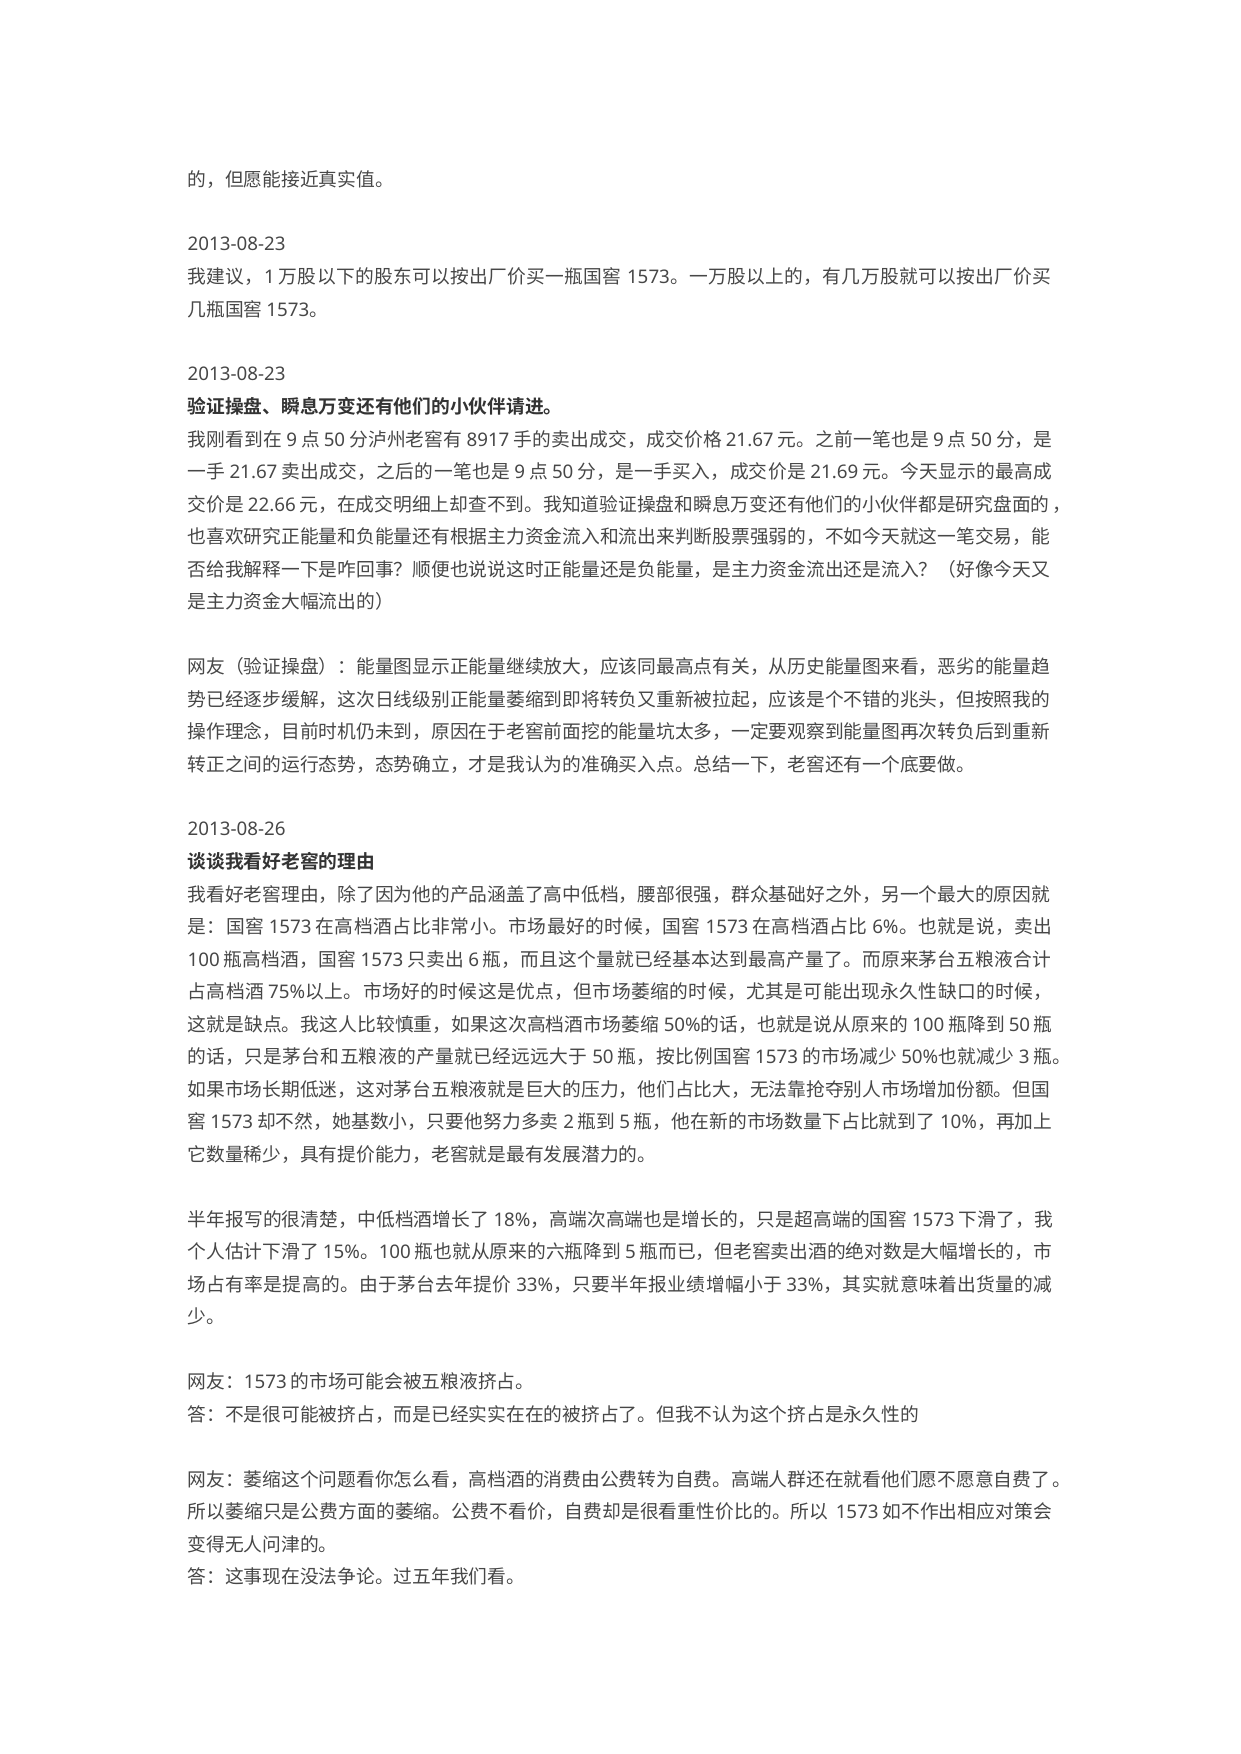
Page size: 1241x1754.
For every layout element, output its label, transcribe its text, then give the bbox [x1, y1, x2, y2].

text 网友：萎缩这个问题看你怎么看，高档酒的消费由公费转为自费。高端人群还在就看他们愿不愿意自费了。所以萎缩只是公费方面的萎缩。公费不看价，自费却是很看重性价比的。所以1573如不作出相应对策会变得无人问津的。 [187, 1462, 1053, 1559]
text 网友（验证操盘）：能量图显示正能量继续放大，应该同最高点有关，从历史能量图来看，恶劣的能量趋势已经逐步缓解，这次日线级别正能量萎缩到即将转负又重新被拉起，应该是个不错的兆头，但按照我的操作理念，目前时机仍未到，原因在于老窖前面挖的能量坑太多，一定要观察到能量图再次转负后到重新转正之间的运行态势，态势确立，才是我认为的准确买入点。总结一下，老窖还有一个底要做。 [187, 649, 1053, 779]
text 我看好老窖理由，除了因为他的产品涵盖了高中低档，腰部很强，群众基础好之外，另一个最大的原因就是：国窖1573在高档酒占比非常小。市场最好的时候，国窖1573在高档酒占比6%。也就是说，卖出100瓶高档酒，国窖1573只卖出6瓶，而且这个量就已经基本达到最高产量了。而原来茅台五粮液合计占高档酒75%以上。市场好的时候这是优点，但市场萎缩的时候，尤其是可能出现永久性缺口的时候，这就是缺点。我这人比较慎重，如果这次高档酒市场萎缩50%的话，也就是说从原来的100瓶降到50瓶的话，只是茅台和五粮液的产量就已经远远大于50瓶，按比例国窖1573的市场减少50%也就减少3瓶。如果市场长期低迷，这对茅台五粮液就是巨大的压力，他们占比大，无法靠抢夺别人市场增加份额。但国窖1573却不然，她基数小，只要他努力多卖2瓶到5瓶，他在新的市场数量下占比就到了10%，再加上它数量稀少，具有提价能力，老窖就是最有发展潜力的。 [187, 877, 1053, 1169]
text 我建议，1万股以下的股东可以按出厂价买一瓶国窖1573。一万股以上的，有几万股就可以按出厂价买几瓶国窖1573。 [187, 259, 1053, 324]
text 2013-08-26 [187, 812, 1053, 844]
text 答：这事现在没法争论。过五年我们看。 [187, 1559, 1053, 1592]
text 2013-08-23 [187, 227, 1053, 259]
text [187, 162, 1053, 194]
text 验证操盘、瞬息万变还有他们的小伙伴请进。 [187, 389, 1053, 422]
text 答：不是很可能被挤占，而是已经实实在在的被挤占了。但我不认为这个挤占是永久性的 [187, 1397, 1053, 1429]
text 我刚看到在9点50分泸州老窖有8917手的卖出成交，成交价格21.67元。之前一笔也是9点50分，是一手21.67卖出成交，之后的一笔也是9点50分，是一手买入，成交价是21.69元。今天显示的最高成交价是22.66元，在成交明细上却查不到。我知道验证操盘和瞬息万变还有他们的小伙伴都是研究盘面的，也喜欢研究正能量和负能量还有根据主力资金流入和流出来判断股票强弱的，不如今天就这一笔交易，能否给我解释一下是咋回事？顺便也说说这时正能量还是负能量，是主力资金流出还是流入？（好像今天又是主力资金大幅流出的） [187, 422, 1053, 617]
text 半年报写的很清楚，中低档酒增长了18%，高端次高端也是增长的，只是超高端的国窖1573下滑了，我个人估计下滑了15%。100瓶也就从原来的六瓶降到5瓶而已，但老窖卖出酒的绝对数是大幅增长的，市场占有率是提高的。由于茅台去年提价33%，只要半年报业绩增幅小于33%，其实就意味着出货量的减少。 [187, 1202, 1053, 1332]
text 2013-08-23 [187, 357, 1053, 389]
text 网友：1573的市场可能会被五粮液挤占。 [187, 1364, 1053, 1397]
text 谈谈我看好老窖的理由 [187, 844, 1053, 877]
